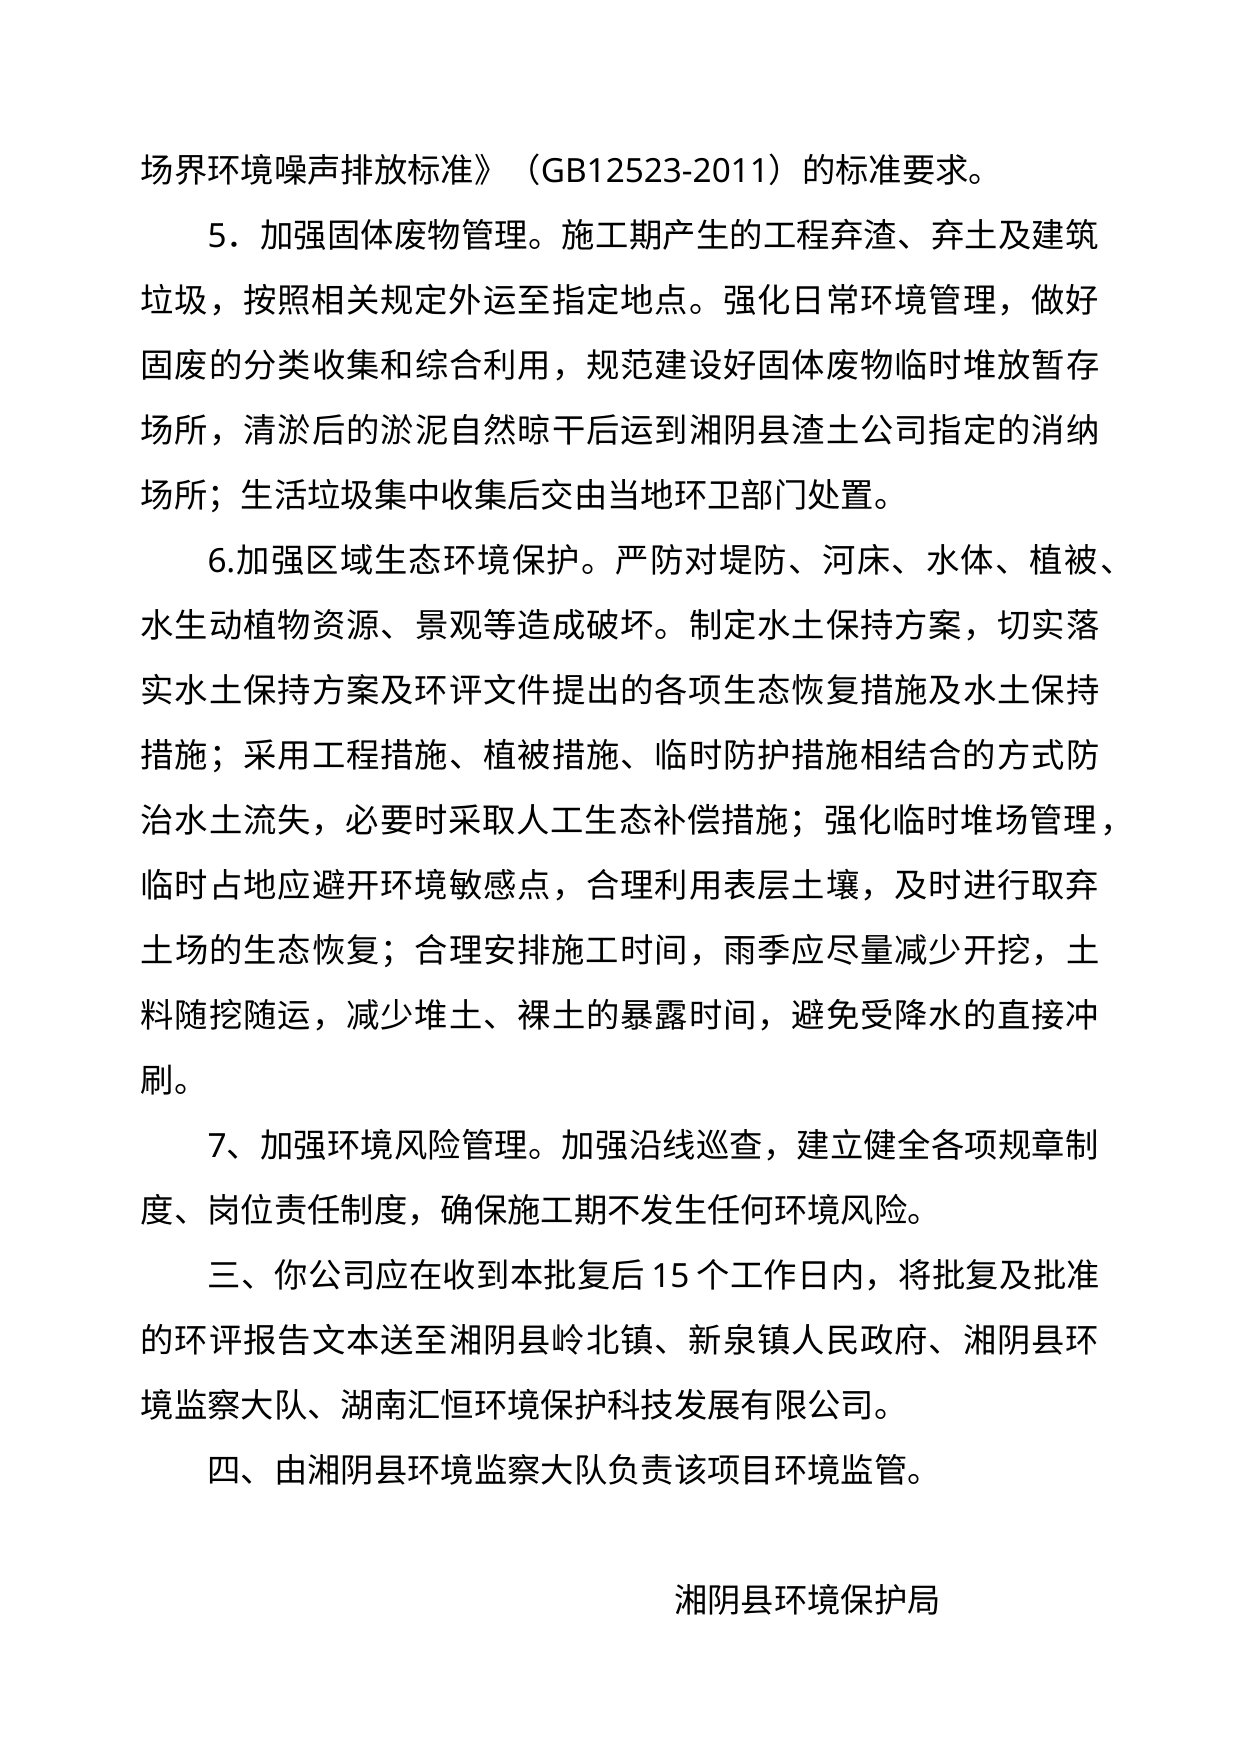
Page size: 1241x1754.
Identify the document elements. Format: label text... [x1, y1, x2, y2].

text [141, 135, 1100, 200]
text 5．加强固体废物管理。施工期产生的工程弃渣、弃土及建筑垃圾，按照相关规定外运至指定地点。强化日常环境管理，做好固废的分类收集和综合利用，规范建设好固体废物临时堆放暂存场所，清淤后的淤泥自然晾干后运到湘阴县渣土公司指定的消纳场所；生活垃圾集中收集后交由当地环卫部门处置。 [141, 200, 1100, 525]
text 6.加强区域生态环境保护。严防对堤防、河床、水体、植被、水生动植物资源、景观等造成破坏。制定水土保持方案，切实落实水土保持方案及环评文件提出的各项生态恢复措施及水土保持措施；采用工程措施、植被措施、临时防护措施相结合的方式防治水土流失，必要时采取人工生态补偿措施；强化临时堆场管理，临时占地应避开环境敏感点，合理利用表层土壤，及时进行取弃土场的生态恢复；合理安排施工时间，雨季应尽量减少开挖，土料随挖随运，减少堆土、裸土的暴露时间，避免受降水的直接冲刷。 [141, 525, 1100, 1110]
text 三、你公司应在收到本批复后15个工作日内，将批复及批准的环评报告文本送至湘阴县岭北镇、新泉镇人民政府、湘阴县环境监察大队、湖南汇恒环境保护科技发展有限公司。 [141, 1240, 1100, 1435]
text 7、加强环境风险管理。加强沿线巡查，建立健全各项规章制度、岗位责任制度，确保施工期不发生任何环境风险。 [141, 1110, 1100, 1240]
text 四、由湘阴县环境监察大队负责该项目环境监管。 [141, 1435, 1100, 1500]
text 湘阴县环境保护局 [141, 1565, 1100, 1630]
